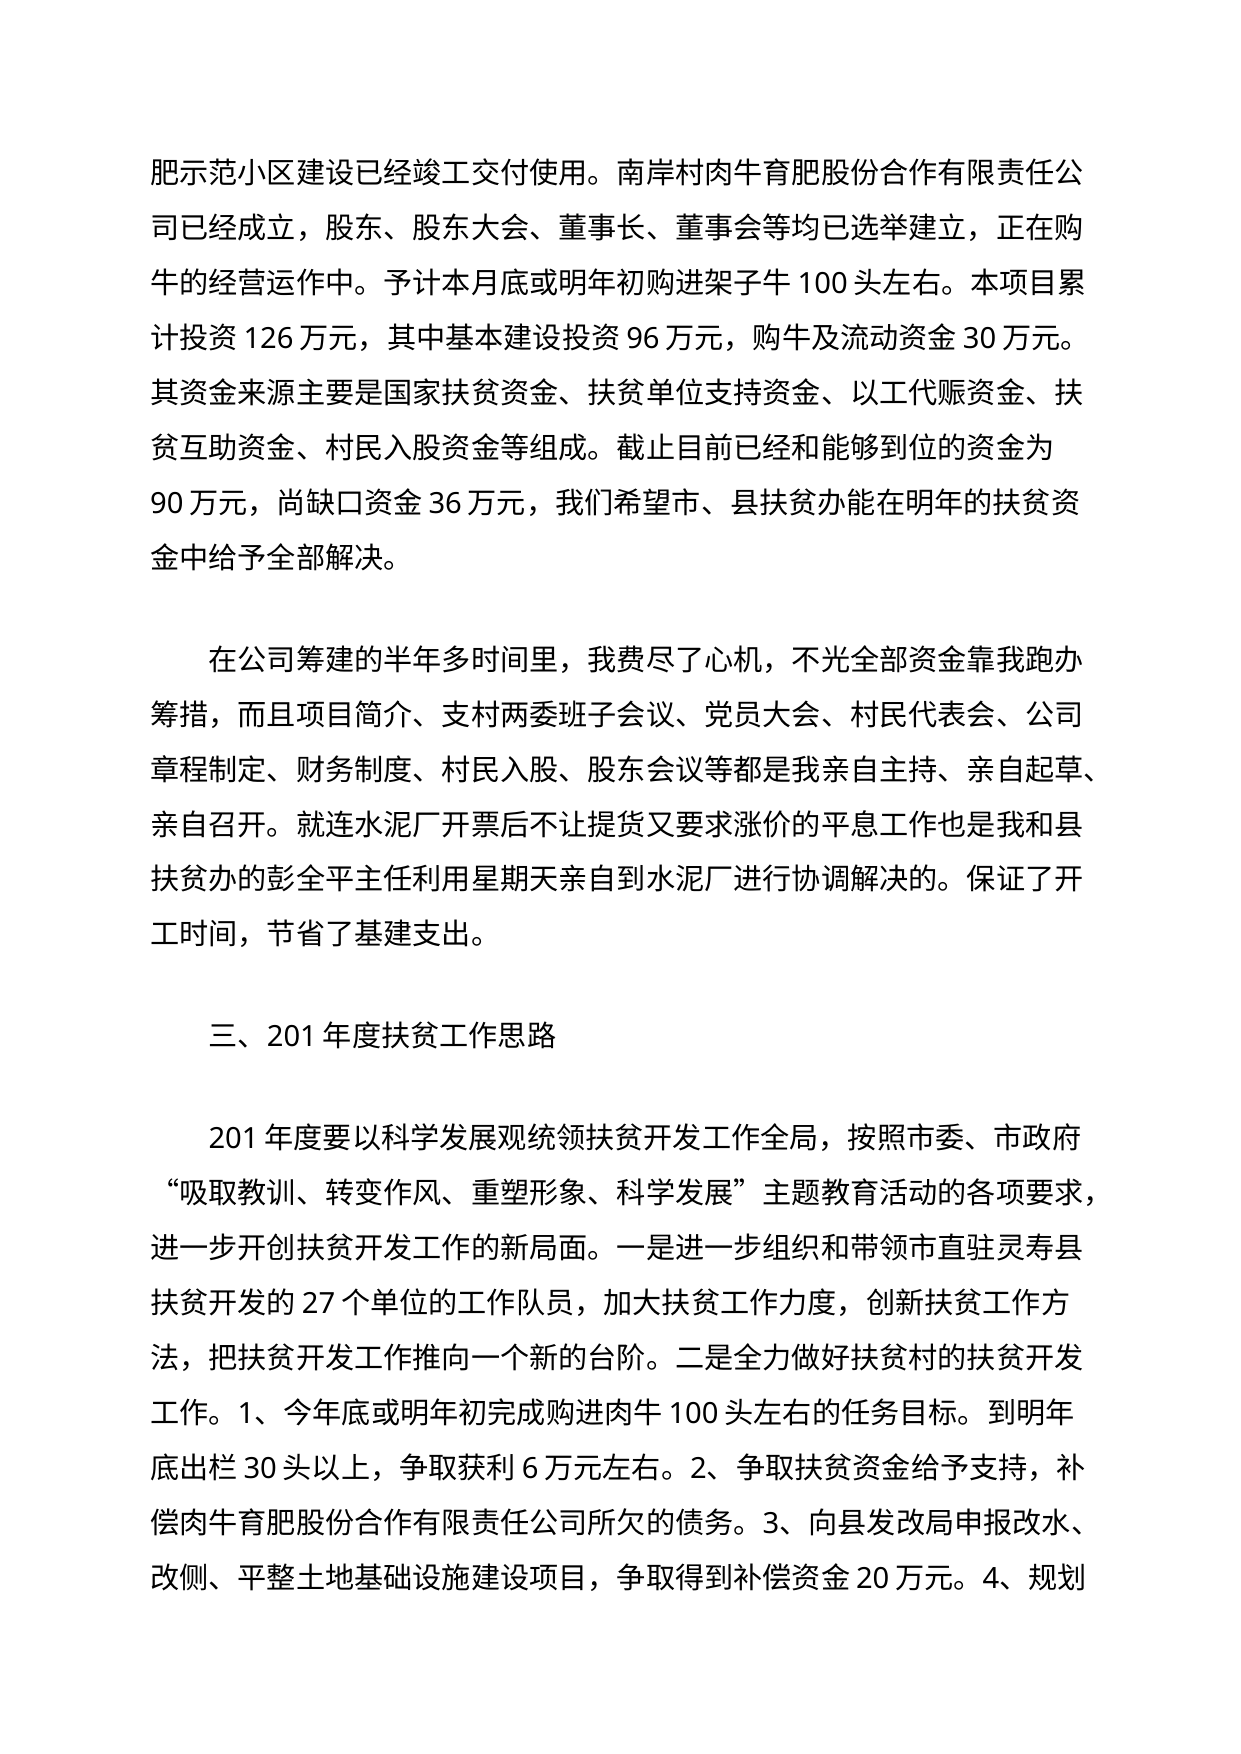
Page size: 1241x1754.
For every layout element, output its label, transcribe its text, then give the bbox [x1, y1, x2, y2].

text 三、201年度扶贫工作思路 [150, 1013, 1090, 1055]
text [150, 1114, 1090, 1597]
text 在公司筹建的半年多时间里，我费尽了心机，不光全部资金靠我跑办筹措，而且项目简介、支村两委班子会议、党员大会、村民代表会、公司章程制定、财务制度、村民入股、股东会议等都是我亲自主持、亲自起草、亲自召开。就连水泥厂开票后不让提货又要求涨价的平息工作也是我和县扶贫办的彭全平主任利用星期天亲自到水泥厂进行协调解决的。保证了开工时间，节省了基建支出。 [150, 636, 1090, 953]
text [150, 150, 1090, 577]
